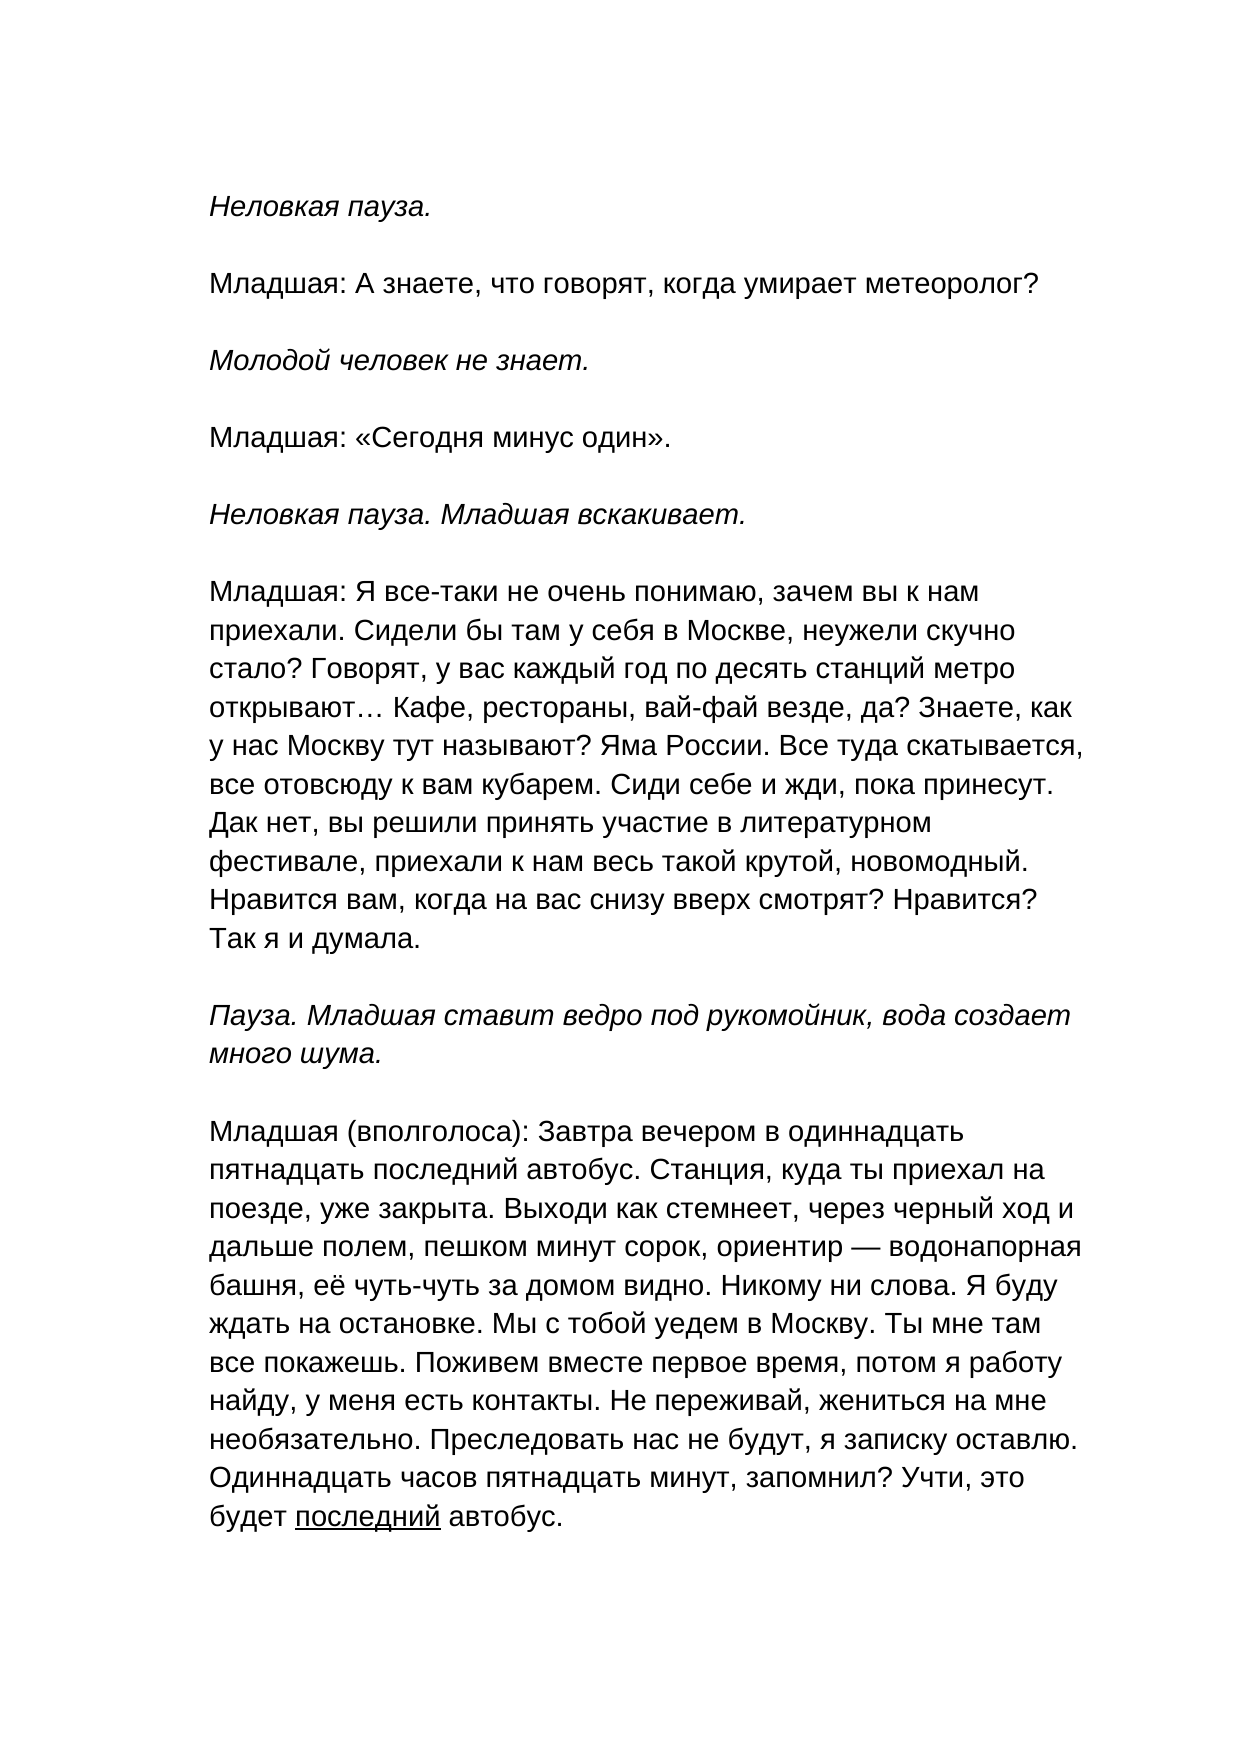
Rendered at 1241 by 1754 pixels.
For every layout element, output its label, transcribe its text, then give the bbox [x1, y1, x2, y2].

text Младшая (вполголоса): Завтра вечером в одиннадцать пятнадцать последний автобус. Станция, куда ты приехал на поезде, уже закрыта. Выходи как стемнеет, через черный ход и дальше полем, пешком минут сорок, ориентир — водонапорная башня, её чуть-чуть за домом видно. Никому ни слова. Я буду ждать на остановке. Мы с тобой уедем в Москву. Ты мне там все покажешь. Поживем вместе первое время, потом я работу найду, у меня есть контакты. Не переживай, жениться на мне необязательно. Преследовать нас не будут, я записку оставлю. Одиннадцать часов пятнадцать минут, запомнил? Учти, это будет последний автобус. [209, 1113, 1090, 1532]
text Младшая: «Сегодня минус один». [209, 420, 1090, 453]
text Пауза. Младшая ставит ведро под рукомойник, вода создает много шума. [209, 998, 1090, 1070]
text Неловкая пауза. [209, 188, 1090, 222]
text Молодой человек не знает. [209, 343, 1090, 376]
text Неловкая пауза. Младшая вскакивает. [209, 497, 1090, 530]
text Младшая: А знаете, что говорят, когда умирает метеоролог? [209, 266, 1090, 299]
text Младшая: Я все-таки не очень понимаю, зачем вы к нам приехали. Сидели бы там у себя в Москве, неужели скучно стало? Говорят, у вас каждый год по десять станций метро открывают… Кафе, рестораны, вай-фай везде, да? Знаете, как у нас Москву тут называют? Яма России. Все туда скатывается, все отовсюду к вам кубарем. Сиди себе и жди, пока принесут. Дак нет, вы решили принять участие в литературном фестивале, приехали к нам весь такой крутой, новомодный. Нравится вам, когда на вас снизу вверх смотрят? Нравится? Так я и думала. [209, 574, 1090, 954]
